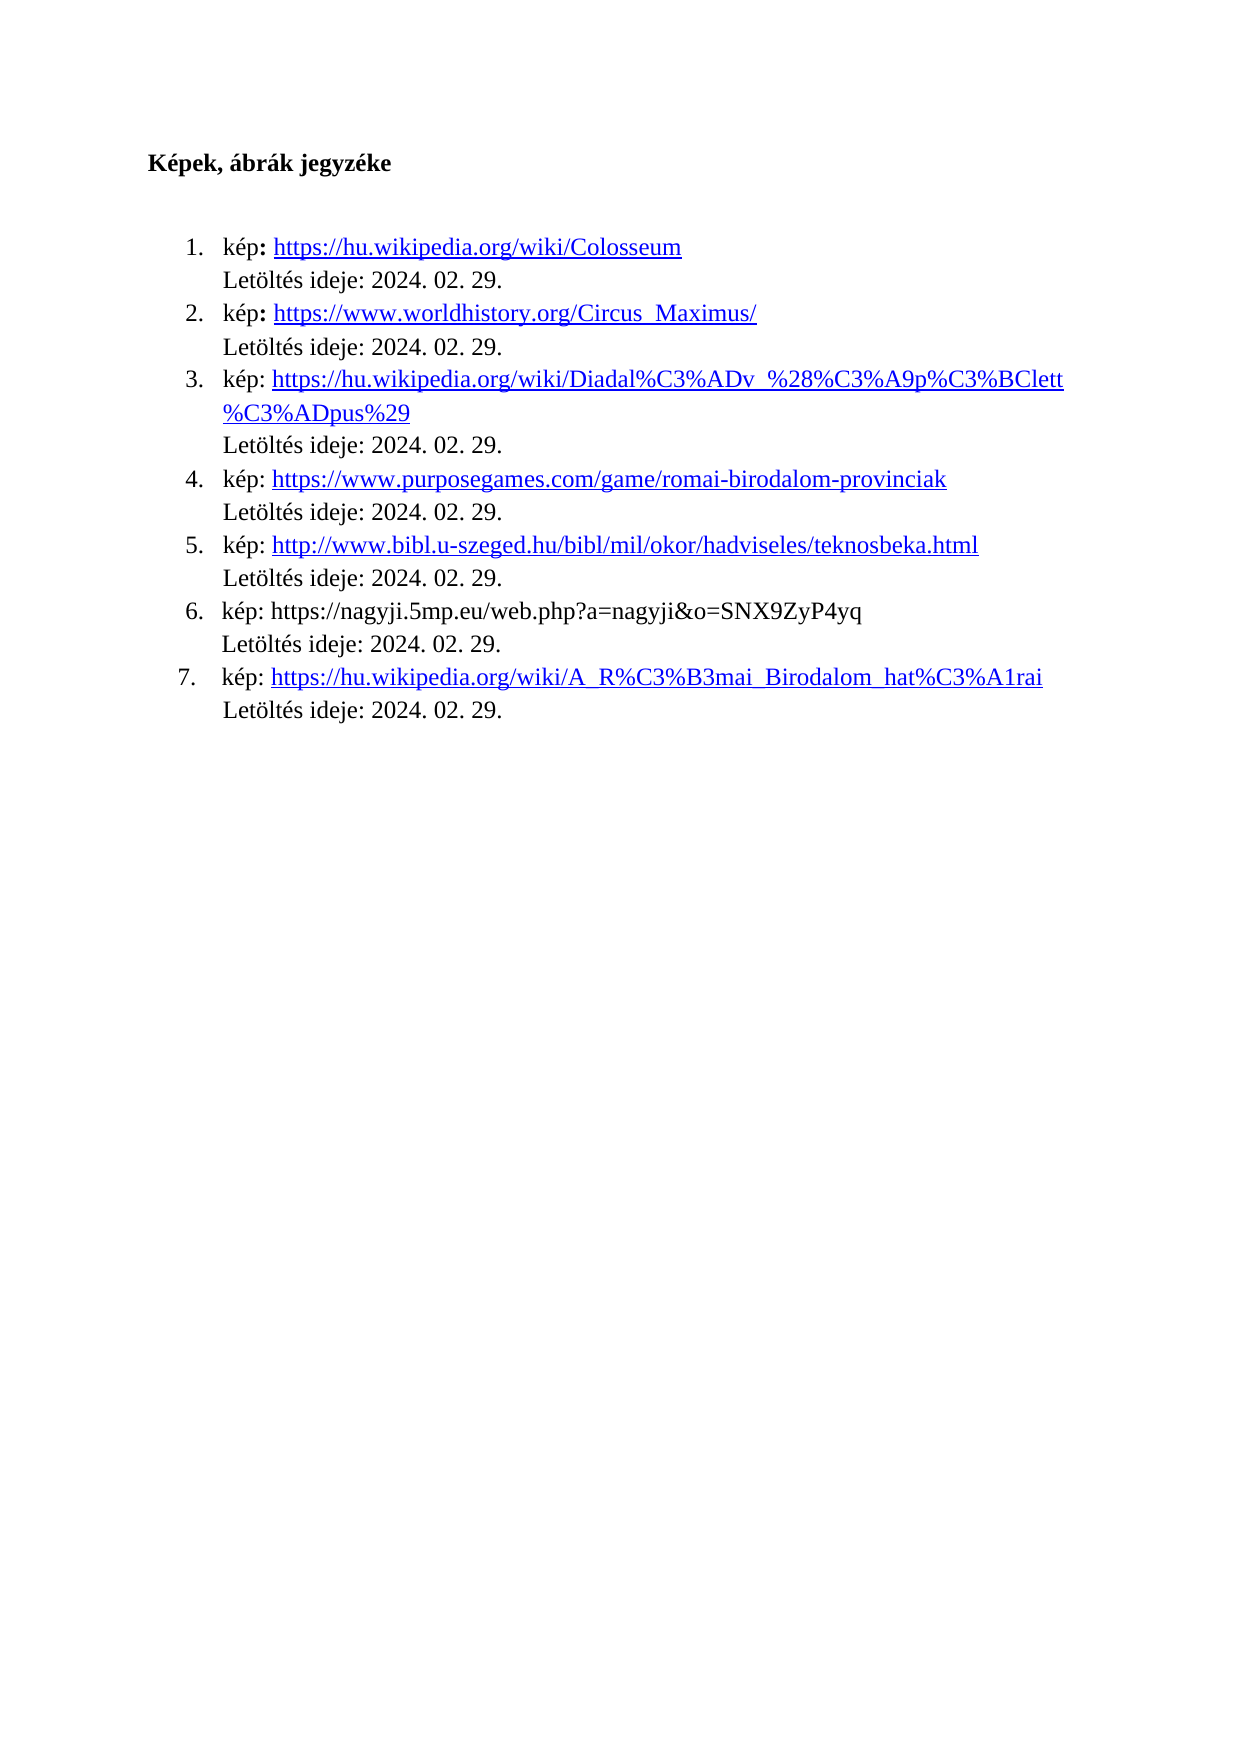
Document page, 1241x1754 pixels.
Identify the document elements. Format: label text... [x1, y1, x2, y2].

list kép: http://www.bibl.u-szeged.hu/bibl/mil/okor/hadviseles/teknosbeka.html [185, 530, 1093, 558]
list kép: https://hu.wikipedia.org/wiki/Diadal%C3%ADv_%28%C3%A9p%C3%BClett%C3%ADpus%29 [185, 364, 1093, 426]
list Letöltés ideje: 2024. 02. 29. [223, 497, 1093, 525]
list kép: https://www.worldhistory.org/Circus_Maximus/ [185, 298, 1093, 327]
text 6. kép: https://nagyji.5mp.eu/web.php?a=nagyji&o=SNX9ZyP4yq [148, 596, 1093, 624]
list kép: https://hu.wikipedia.org/wiki/A_R%C3%B3mai_Birodalom_hat%C3%A1rai [177, 662, 1093, 691]
list Letöltés ideje: 2024. 02. 29. [223, 695, 1093, 723]
text Képek, ábrák jegyzéke [148, 148, 1093, 176]
text Letöltés ideje: 2024. 02. 29. [148, 629, 1093, 657]
list Letöltés ideje: 2024. 02. 29. [223, 266, 1093, 294]
list Letöltés ideje: 2024. 02. 29. [223, 332, 1093, 360]
list Letöltés ideje: 2024. 02. 29. [223, 563, 1093, 591]
list kép: https://hu.wikipedia.org/wiki/Colosseum [185, 232, 1093, 261]
list Letöltés ideje: 2024. 02. 29. [223, 431, 1093, 459]
list kép: https://www.purposegames.com/game/romai-birodalom-provinciak [185, 464, 1093, 492]
